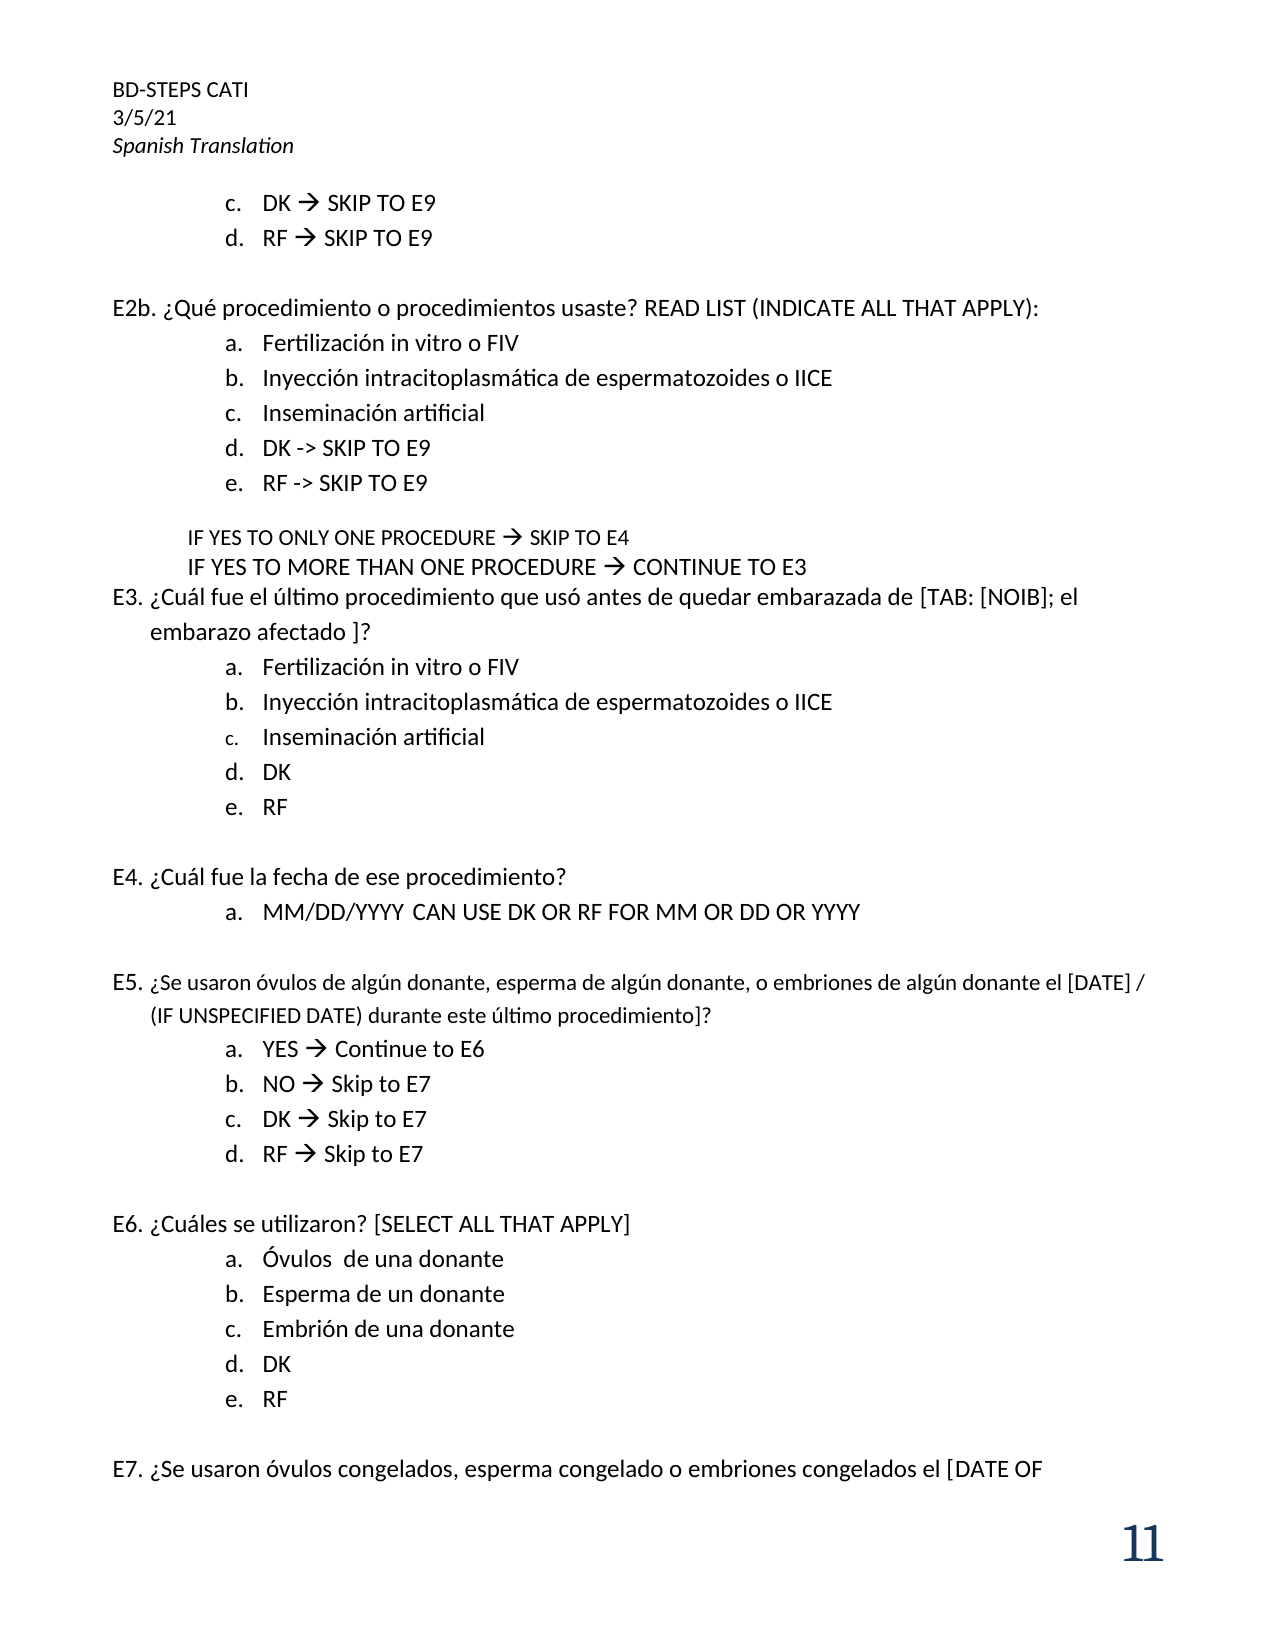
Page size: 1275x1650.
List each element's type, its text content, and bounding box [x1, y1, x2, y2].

list Inseminación artificial [225, 397, 1162, 428]
list DK -> SKIP TO E9 [225, 432, 1162, 463]
list DK Skip to E7 [225, 1103, 1162, 1134]
list RF [225, 1383, 1162, 1414]
text IF YES TO ONLY ONE PROCEDURE SKIP TO E4 [187, 523, 1162, 551]
list MM/DD/YYYY CAN USE DK OR RF FOR MM OR DD OR YYYY [225, 896, 1162, 927]
list DK SKIP TO E9 [225, 187, 1162, 218]
list Inyección intracitoplasmática de espermatozoides o IICE [225, 362, 1162, 393]
list E3. ¿Cuál fue el último procedimiento que usó antes de quedar embarazada de [TAB: [NOIB]; el embarazo afectado ]? [112, 581, 1162, 647]
list RF SKIP TO E9 [225, 222, 1162, 253]
list NO Skip to E7 [225, 1068, 1162, 1099]
list RF [225, 791, 1162, 822]
list DK [225, 756, 1162, 787]
list Inyección intracitoplasmática de espermatozoides o IICE [225, 686, 1162, 717]
list RF -> SKIP TO E9 [225, 467, 1162, 498]
list E5. ¿Se usaron óvulos de algún donante, esperma de algún donante, o embriones de algún donante el [DATE] / (IF UNSPECIFIED DATE) durante este último procedimiento]? [112, 966, 1162, 1029]
list E4. ¿Cuál fue la fecha de ese procedimiento? [112, 861, 1162, 892]
list RF Skip to E7 [225, 1138, 1162, 1169]
list Óvulos de una donante [225, 1243, 1162, 1274]
list DK [225, 1348, 1162, 1379]
list Fertilización in vitro o FIV [225, 327, 1162, 358]
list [112, 1453, 1162, 1484]
list Esperma de un donante [225, 1278, 1162, 1309]
list Embrión de una donante [225, 1313, 1162, 1344]
list Fertilización in vitro o FIV [225, 651, 1162, 682]
list Inseminación artificial [225, 721, 1162, 752]
list E2b. ¿Qué procedimiento o procedimientos usaste? READ LIST (INDICATE ALL THAT APPLY): [112, 292, 1162, 323]
list YES Continue to E6 [225, 1033, 1162, 1064]
list E6. ¿Cuáles se utilizaron? [SELECT ALL THAT APPLY] [112, 1208, 1162, 1239]
list IF YES TO MORE THAN ONE PROCEDURE CONTINUE TO E3 [187, 551, 1162, 581]
